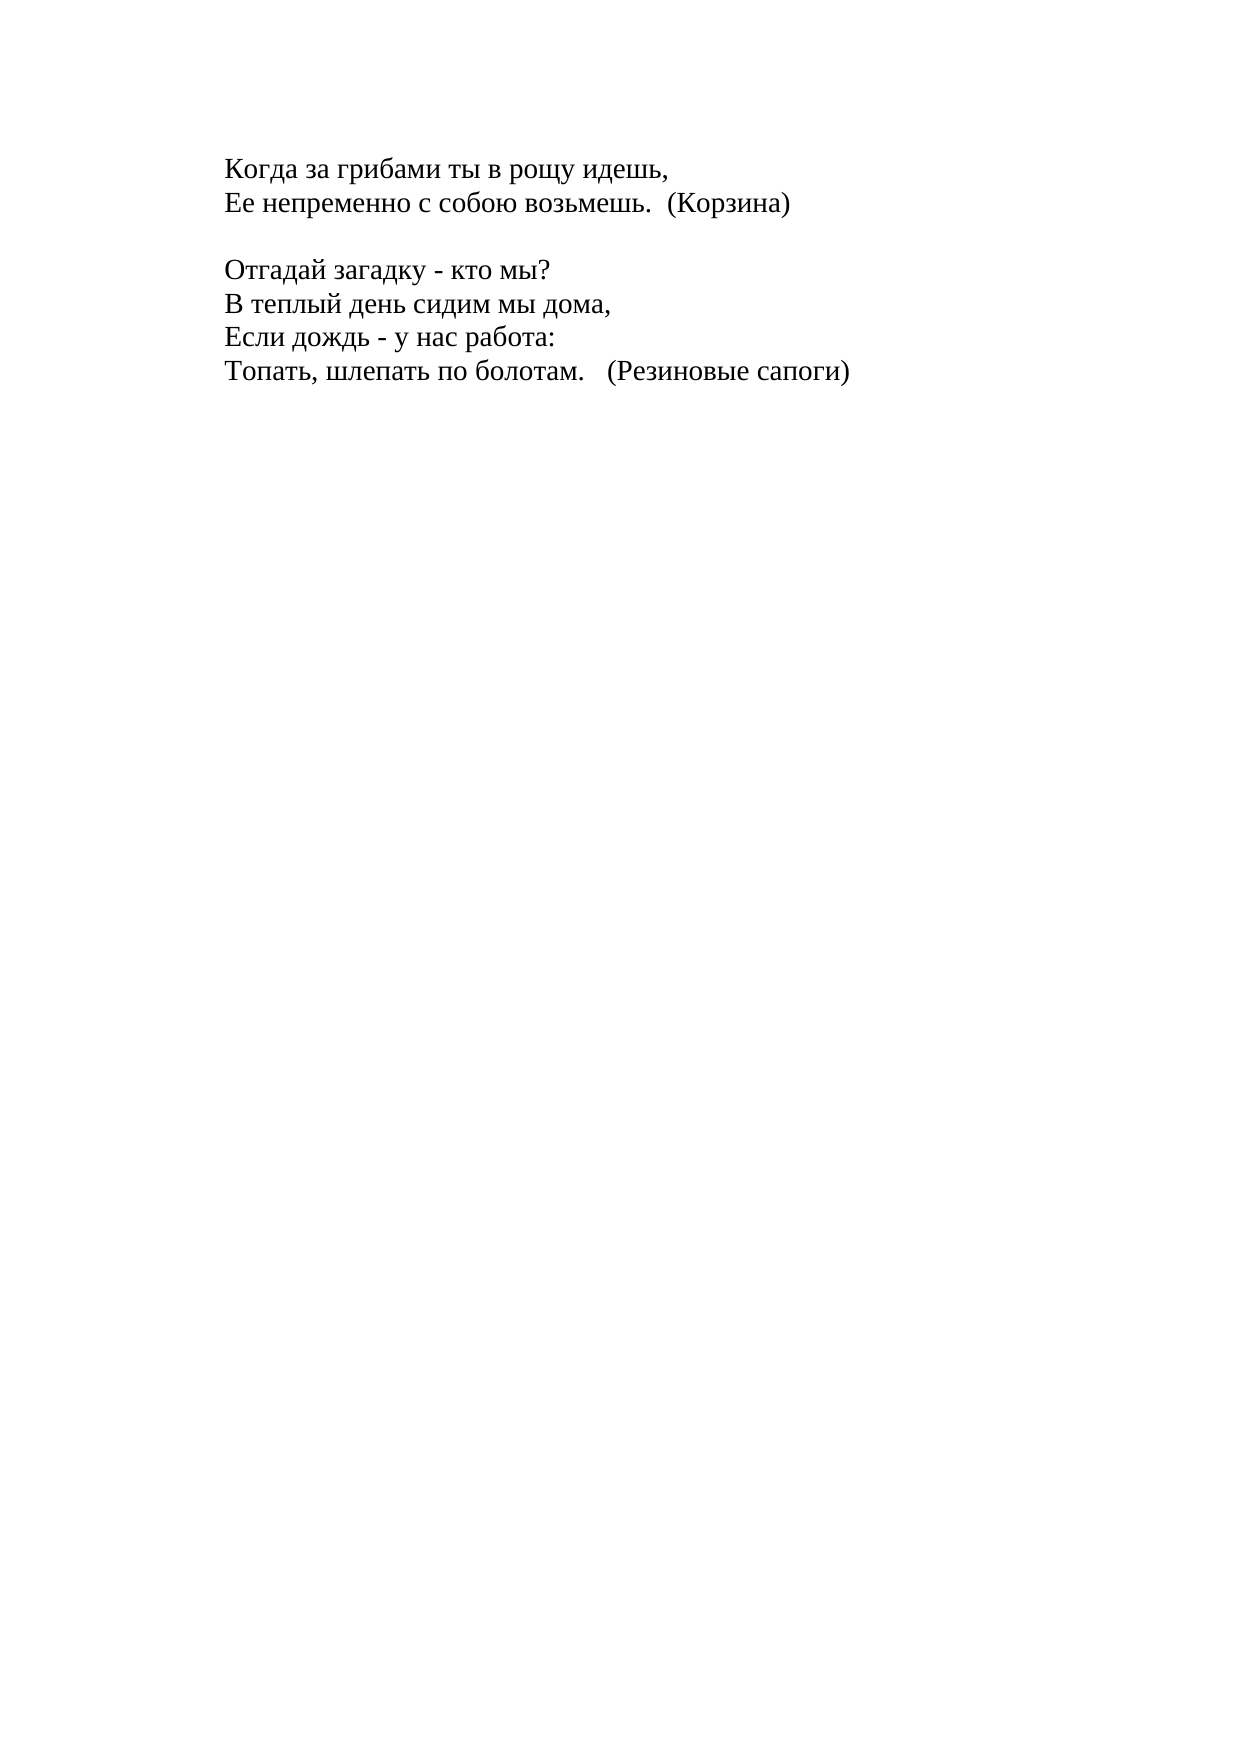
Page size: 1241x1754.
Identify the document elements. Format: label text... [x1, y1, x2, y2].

text Ее непременно с собою возьмешь. (Корзина) [177, 185, 1152, 219]
text Отгадай загадку - кто мы? [177, 252, 1152, 286]
text Когда за грибами ты в рощу идешь, [177, 152, 1152, 185]
text В теплый день сидим мы дома, [177, 286, 1152, 319]
text Если дождь - у нас работа: [177, 319, 1152, 353]
text Топать, шлепать по болотам. (Резиновые сапоги) [177, 353, 1152, 386]
